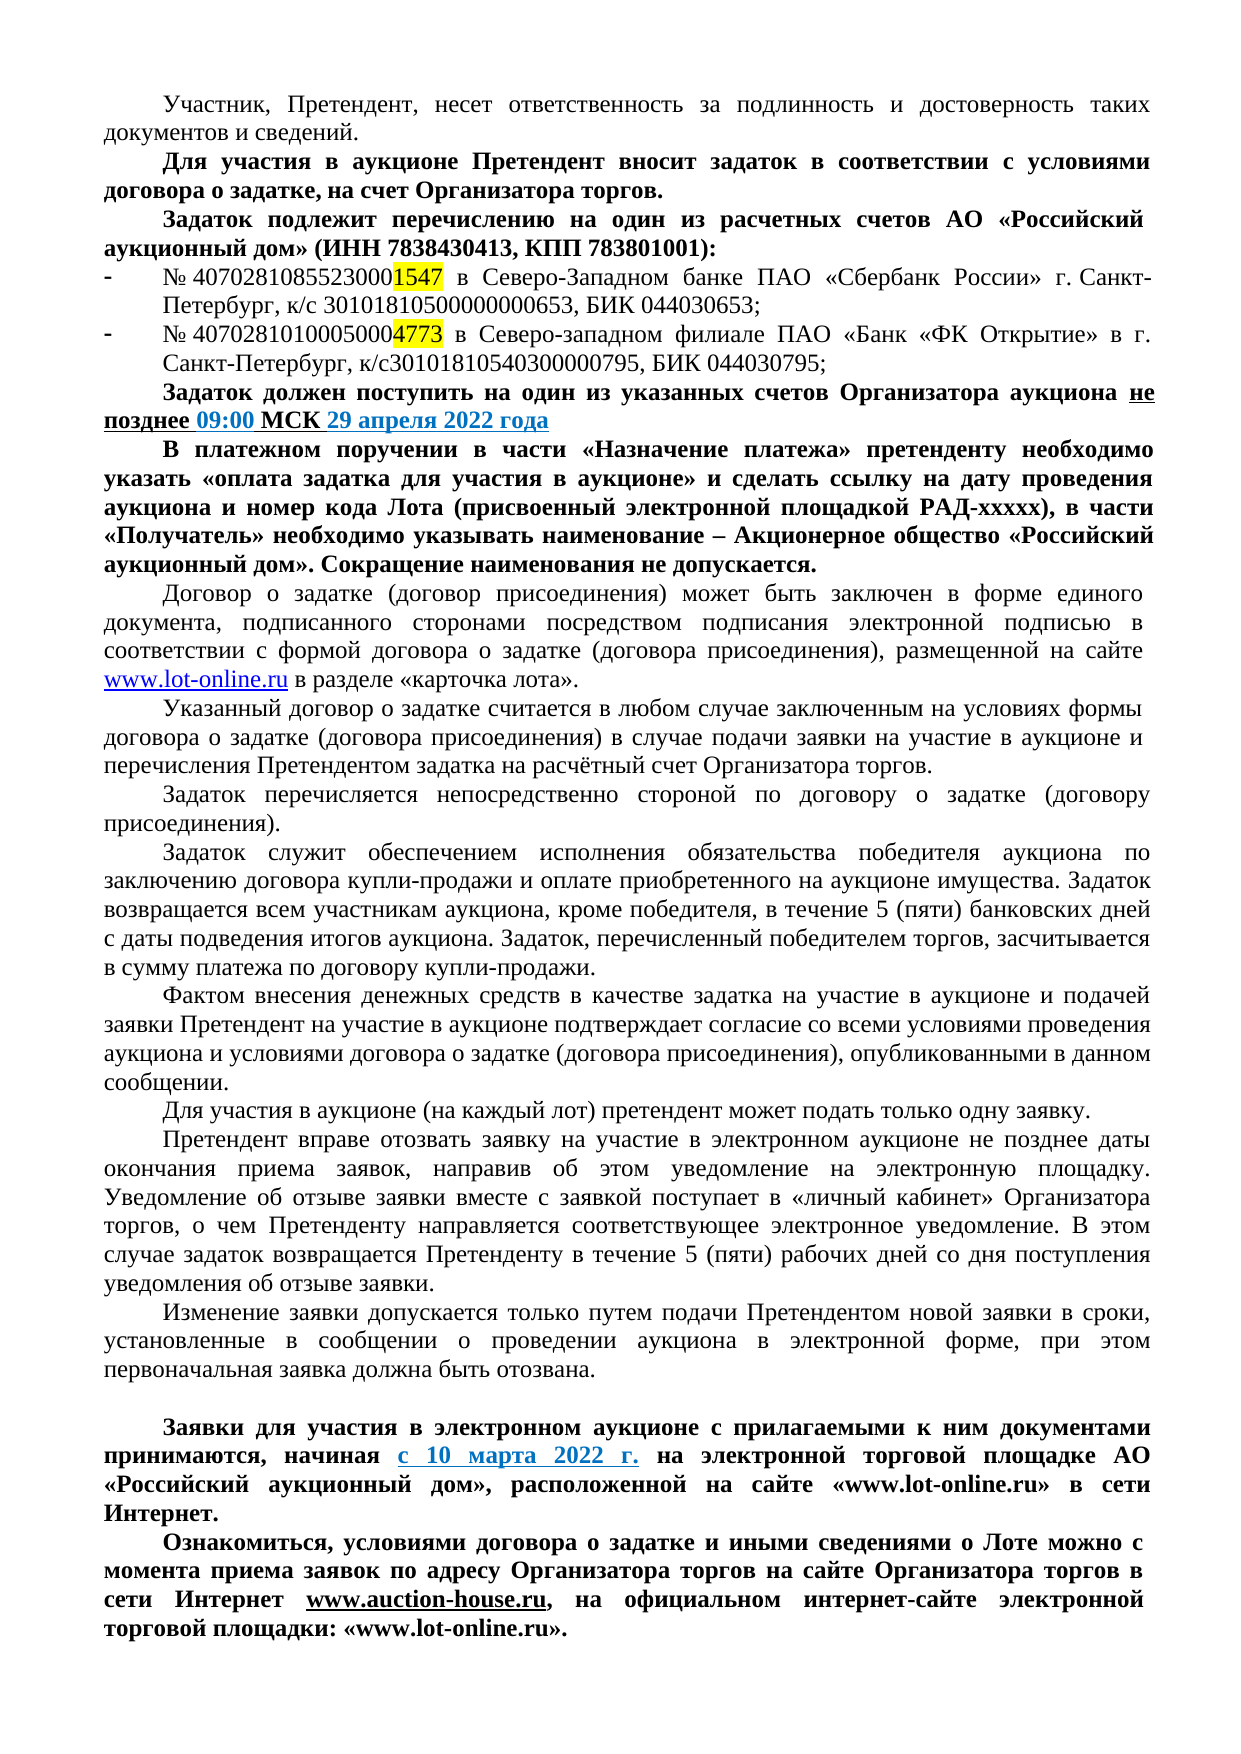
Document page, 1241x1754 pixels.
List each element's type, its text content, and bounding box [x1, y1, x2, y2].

text Задаток подлежит перечислению на один из расчетных счетов АО «Российский аукционный дом» (ИНН 7838430413, КПП 783801001): [103, 204, 1145, 262]
text Участник, Претендент, несет ответственность за подлинность и достоверность таких документов и сведений. [103, 89, 1152, 146]
text Договор о задатке (договор присоединения) может быть заключен в форме единого документа, подписанного сторонами посредством подписания электронной подписью в соответствии с формой договора о задатке (договора присоединения), размещенной на сайте www.lot-online.ru в разделе «карточка лота». [103, 578, 1144, 693]
text Претендент вправе отозвать заявку на участие в электронном аукционе не позднее даты окончания приема заявок, направив об этом уведомление на электронную площадку. Уведомление об отзыве заявки вместе с заявкой поступает в «личный кабинет» Организатора торгов, о чем Претенденту направляется соответствующее электронное уведомление. В этом случае задаток возвращается Претенденту в течение 5 (пяти) рабочих дней со дня поступления уведомления об отзыве заявки. [103, 1124, 1152, 1297]
text Фактом внесения денежных средств в качестве задатка на участие в аукционе и подачей заявки Претендент на участие в аукционе подтверждает согласие со всеми условиями проведения аукциона и условиями договора о задатке (договора присоединения), опубликованными в данном сообщении. [103, 981, 1152, 1096]
text Для участия в аукционе Претендент вносит задаток в соответствии с условиями договора о задатке, на счет Организатора торгов. [103, 146, 1152, 204]
text Изменение заявки допускается только путем подачи Претендентом новой заявки в сроки, установленные в сообщении о проведении аукциона в электронной форме, при этом первоначальная заявка должна быть отозвана. [103, 1297, 1152, 1383]
text Задаток служит обеспечением исполнения обязательства победителя аукциона по заключению договора купли-продажи и оплате приобретенного на аукционе имущества. Задаток возвращается всем участникам аукциона, кроме победителя, в течение 5 (пяти) банковских дней с даты подведения итогов аукциона. Задаток, перечисленный победителем торгов, засчитывается в сумму платежа по договору купли-продажи. [103, 837, 1152, 981]
list № 40702810100050004773 в Северо-западном филиале ПАО «Банк «ФК Открытие» в г. Санкт-Петербург, к/с30101810540300000795, БИК 044030795; [103, 319, 1152, 377]
text Указанный договор о задатке считается в любом случае заключенным на условиях формы договора о задатке (договора присоединения) в случае подачи заявки на участие в аукционе и перечисления Претендентом задатка на расчётный счет Организатора торгов. [103, 693, 1144, 779]
text В платежном поручении в части «Назначение платежа» претенденту необходимо указать «оплата задатка для участия в аукционе» и сделать ссылку на дату проведения аукциона и номер кода Лота (присвоенный электронной площадкой РАД-ххххх), в части «Получатель» необходимо указывать наименование – Акционерное общество «Российский аукционный дом». Сокращение наименования не допускается. [103, 434, 1154, 578]
list № 40702810855230001547 в Северо-Западном банке ПАО «Сбербанк России» г. Санкт-Петербург, к/с 30101810500000000653, БИК 044030653; [103, 262, 1152, 319]
text Задаток перечисляется непосредственно стороной по договору о задатке (договору присоединения). [103, 779, 1152, 837]
text Заявки для участия в электронном аукционе с прилагаемыми к ним документами принимаются, начиная с 10 марта 2022 г. на электронной торговой площадке АО «Российский аукционный дом», расположенной на сайте «www.lot-online.ru» в сети Интернет. [103, 1412, 1152, 1527]
text Для участия в аукционе (на каждый лот) претендент может подать только одну заявку. [103, 1096, 1152, 1124]
text Ознакомиться, условиями договора о задатке и иными сведениями о Лоте можно с момента приема заявок по адресу Организатора торгов на сайте Организатора торгов в сети Интернет www.auction-house.ru, на официальном интернет-сайте электронной торговой площадки: «www.lot-online.ru». [103, 1527, 1144, 1642]
text Задаток должен поступить на один из указанных счетов Организатора аукциона не позднее 09:00 МСК 29 апреля 2022 года [103, 377, 1154, 434]
